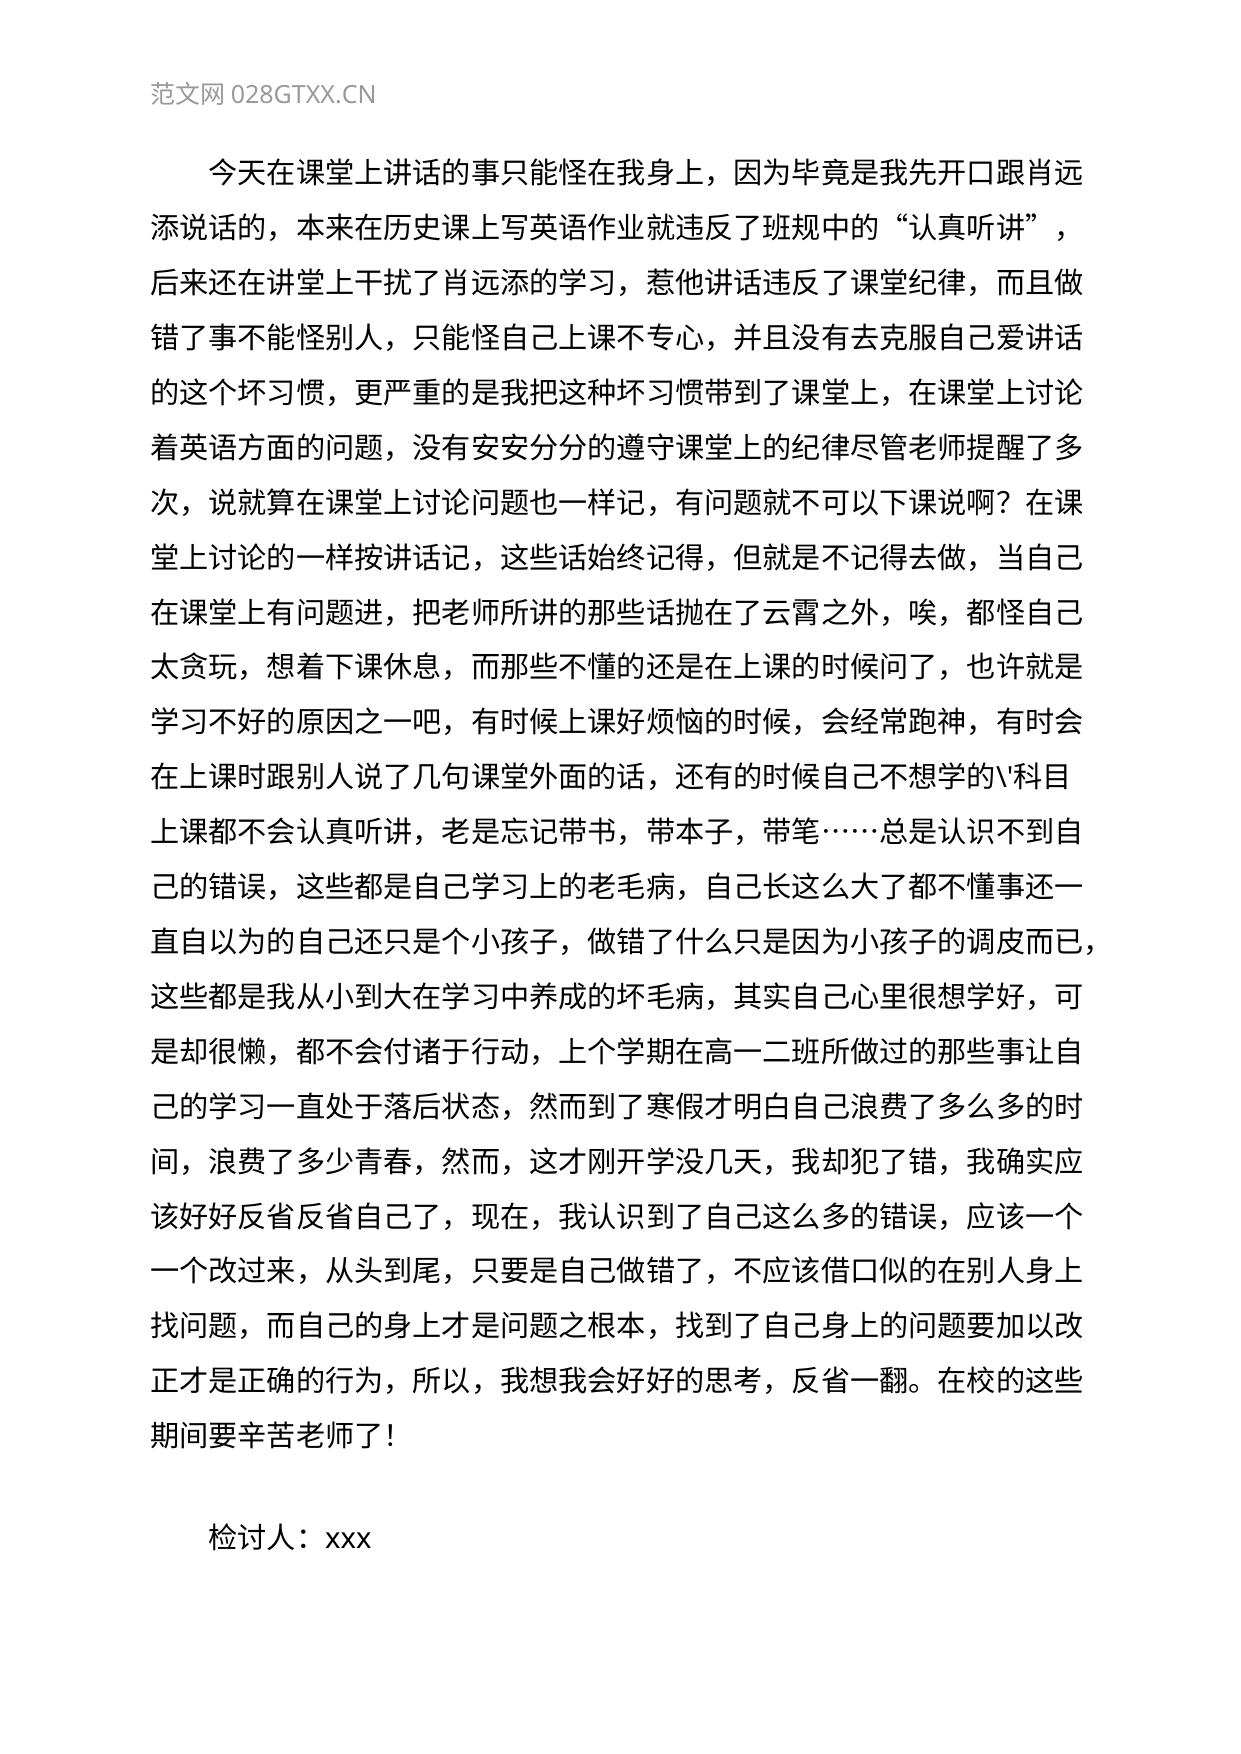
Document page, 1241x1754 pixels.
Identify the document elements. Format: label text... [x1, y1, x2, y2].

text 检讨人：xxx [150, 1514, 1090, 1557]
text 今天在课堂上讲话的事只能怪在我身上，因为毕竟是我先开口跟肖远添说话的，本来在历史课上写英语作业就违反了班规中的“认真听讲”，后来还在讲堂上干扰了肖远添的学习，惹他讲话违反了课堂纪律，而且做错了事不能怪别人，只能怪自己上课不专心，并且没有去克服自己爱讲话的这个坏习惯，更严重的是我把这种坏习惯带到了课堂上，在课堂上讨论着英语方面的问题，没有安安分分的遵守课堂上的纪律尽管老师提醒了多次，说就算在课堂上讨论问题也一样记，有问题就不可以下课说啊？在课堂上讨论的一样按讲话记，这些话始终记得，但就是不记得去做，当自己在课堂上有问题进，把老师所讲的那些话抛在了云霄之外，唉，都怪自己太贪玩，想着下课休息，而那些不懂的还是在上课的时候问了，也许就是学习不好的原因之一吧，有时候上课好烦恼的时候，会经常跑神，有时会在上课时跟别人说了几句课堂外面的话，还有的时候自己不想学的\'科目上课都不会认真听讲，老是忘记带书，带本子，带笔……总是认识不到自己的错误，这些都是自己学习上的老毛病，自己长这么大了都不懂事还一直自以为的自己还只是个小孩子，做错了什么只是因为小孩子的调皮而已，这些都是我从小到大在学习中养成的坏毛病，其实自己心里很想学好，可是却很懒，都不会付诸于行动，上个学期在高一二班所做过的那些事让自己的学习一直处于落后状态，然而到了寒假才明白自己浪费了多么多的时间，浪费了多少青春，然而，这才刚开学没几天，我却犯了错，我确实应该好好反省反省自己了，现在，我认识到了自己这么多的错误，应该一个一个改过来，从头到尾，只要是自己做错了，不应该借口似的在别人身上找问题，而自己的身上才是问题之根本，找到了自己身上的问题要加以改正才是正确的行为，所以，我想我会好好的思考，反省一翻。在校的这些期间要辛苦老师了！ [150, 150, 1090, 1455]
